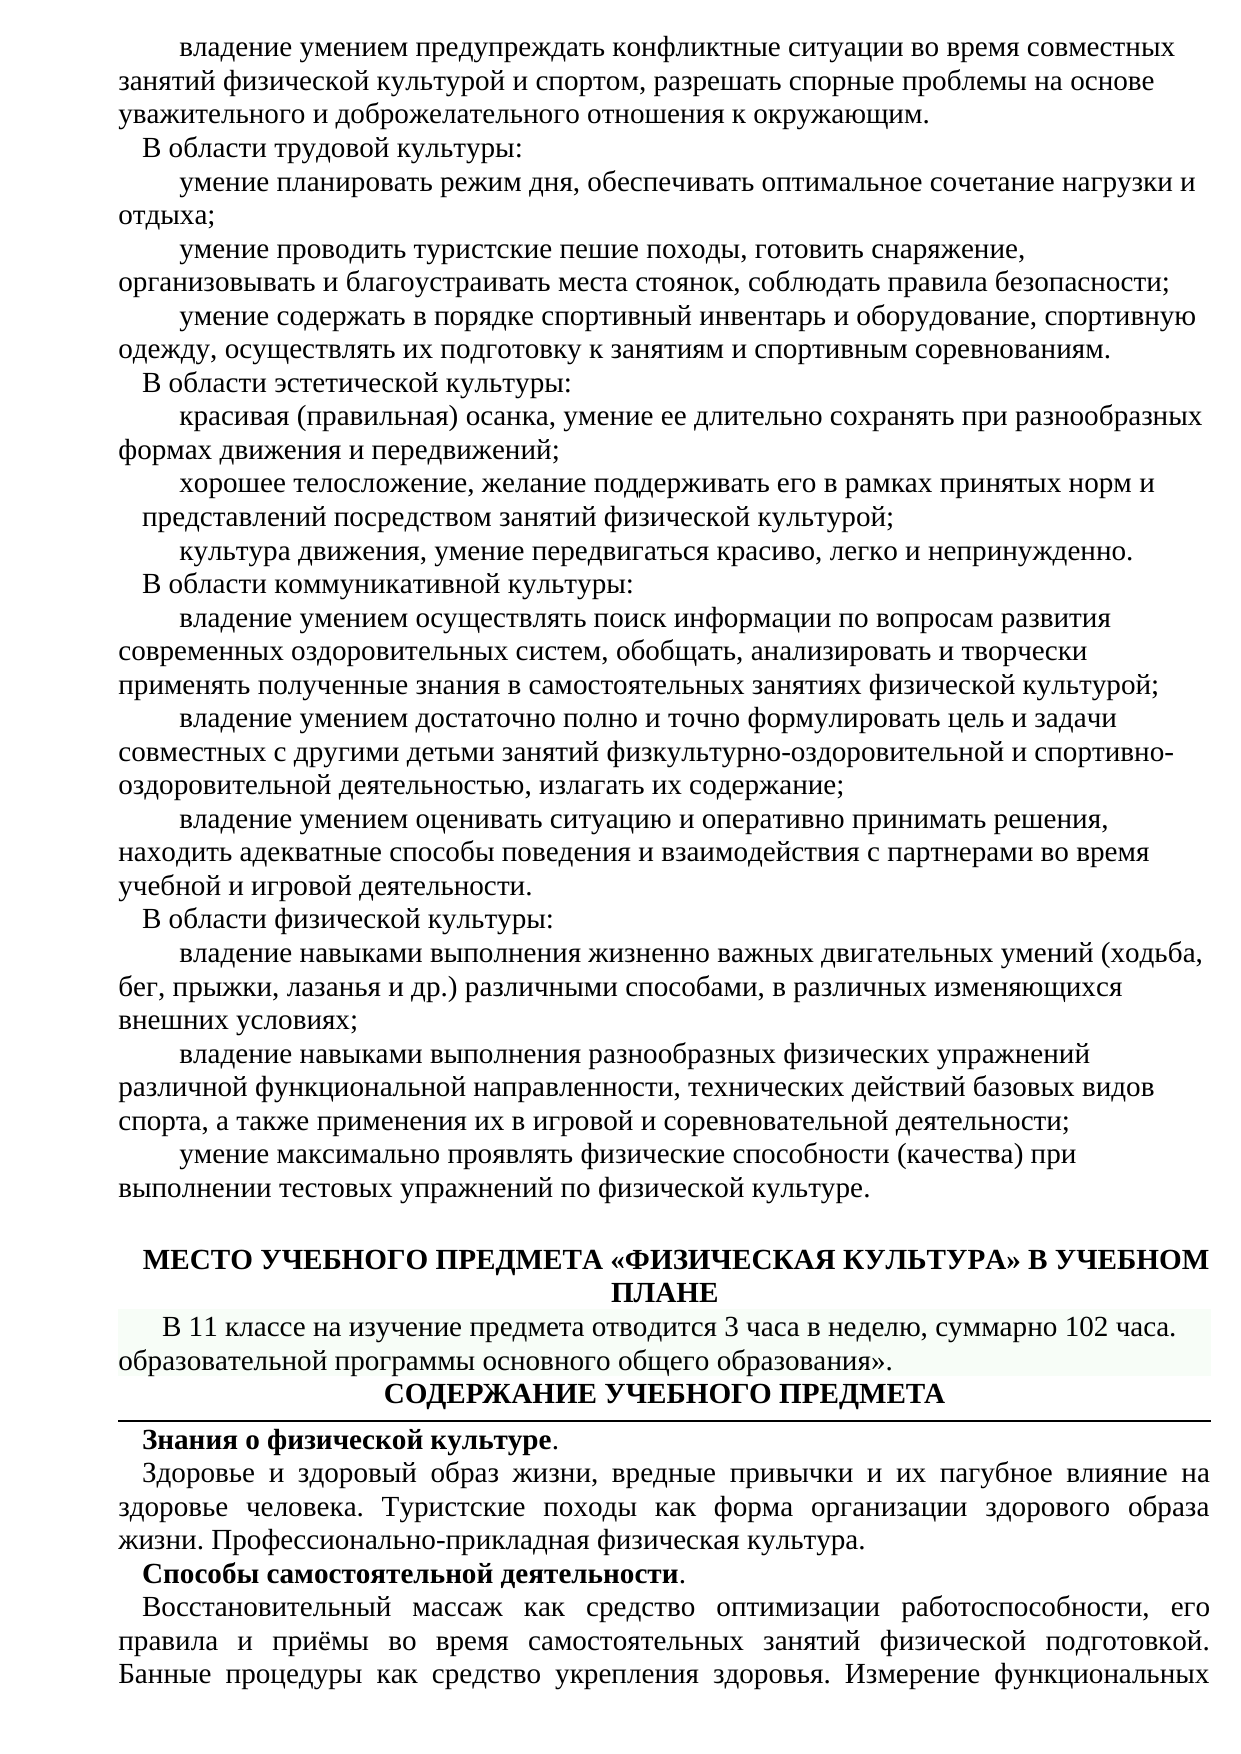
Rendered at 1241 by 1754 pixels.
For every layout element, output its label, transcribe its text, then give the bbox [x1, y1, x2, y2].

text В 11 классе на изучение предмета отводится 3 часа в неделю, суммарно 102 часа. образовательной программы основного общего образования». [118, 1309, 1211, 1376]
text В области коммуникативной культуры: [118, 566, 1211, 600]
text  владение умением оценивать ситуацию и оперативно принимать решения, находить адекватные способы поведения и взаимодействия с партнерами во время учебной и игровой деятельности. [118, 801, 1211, 902]
text В области трудовой культуры: [118, 130, 1211, 164]
text В области физической культуры: [118, 902, 1211, 935]
text  хорошее телосложение, желание поддерживать его в рамках принятых норм и [118, 466, 1211, 499]
text СОДЕРЖАНИЕ УЧЕБНОГО ПРЕДМЕТА [118, 1376, 1211, 1420]
text  культура движения, умение передвигаться красиво, легко и непринужденно. [118, 533, 1211, 566]
text  владение навыками выполнения жизненно важных двигательных умений (ходьба, бег, прыжки, лазанья и др.) различными способами, в различных изменяющихся внешних условиях; [118, 935, 1211, 1036]
text представлений посредством занятий физической культурой; [118, 499, 1211, 533]
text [118, 1589, 1211, 1690]
text В области эстетической культуры: [118, 365, 1211, 398]
text  владение навыками выполнения разнообразных физических упражнений различной функциональной направленности, технических действий базовых видов спорта, а также применения их в игровой и соревновательной деятельности; [118, 1036, 1211, 1136]
text Здоровье и здоровый образ жизни, вредные привычки и их пагубное влияние на здоровье человека. Туристские походы как форма организации здорового образа жизни. Профессионально-прикладная физическая культура. [118, 1455, 1211, 1556]
text  красивая (правильная) осанка, умение ее длительно сохранять при разнообразных формах движения и передвижений; [118, 398, 1211, 466]
text  умение содержать в порядке спортивный инвентарь и оборудование, спортивную одежду, осуществлять их подготовку к занятиям и спортивным соревнованиям. [118, 298, 1211, 365]
text  владение умением осуществлять поиск информации по вопросам развития современных оздоровительных систем, обобщать, анализировать и творчески применять полученные знания в самостоятельных занятиях физической культурой; [118, 600, 1211, 700]
text Способы самостоятельной деятельности. [118, 1556, 1211, 1589]
text  умение максимально проявлять физические способности (качества) при выполнении тестовых упражнений по физической культуре. [118, 1136, 1211, 1203]
text МЕСТО УЧЕБНОГО ПРЕДМЕТА «ФИЗИЧЕСКАЯ КУЛЬТУРА» В УЧЕБНОМ ПЛАНЕ [118, 1242, 1211, 1309]
text  владение умением предупреждать конфликтные ситуации во время совместных занятий физической культурой и спортом, разрешать спорные проблемы на основе уважительного и доброжелательного отношения к окружающим. [118, 29, 1211, 130]
text  умение проводить туристские пешие походы, готовить снаряжение, организовывать и благоустраивать места стоянок, соблюдать правила безопасности; [118, 231, 1211, 298]
text  владение умением достаточно полно и точно формулировать цель и задачи совместных с другими детьми занятий физкультурно-оздоровительной и спортивно-оздоровительной деятельностью, излагать их содержание; [118, 700, 1211, 801]
text Знания о физической культуре. [118, 1422, 1211, 1455]
text  умение планировать режим дня, обеспечивать оптимальное сочетание нагрузки и отдыха; [118, 164, 1211, 231]
